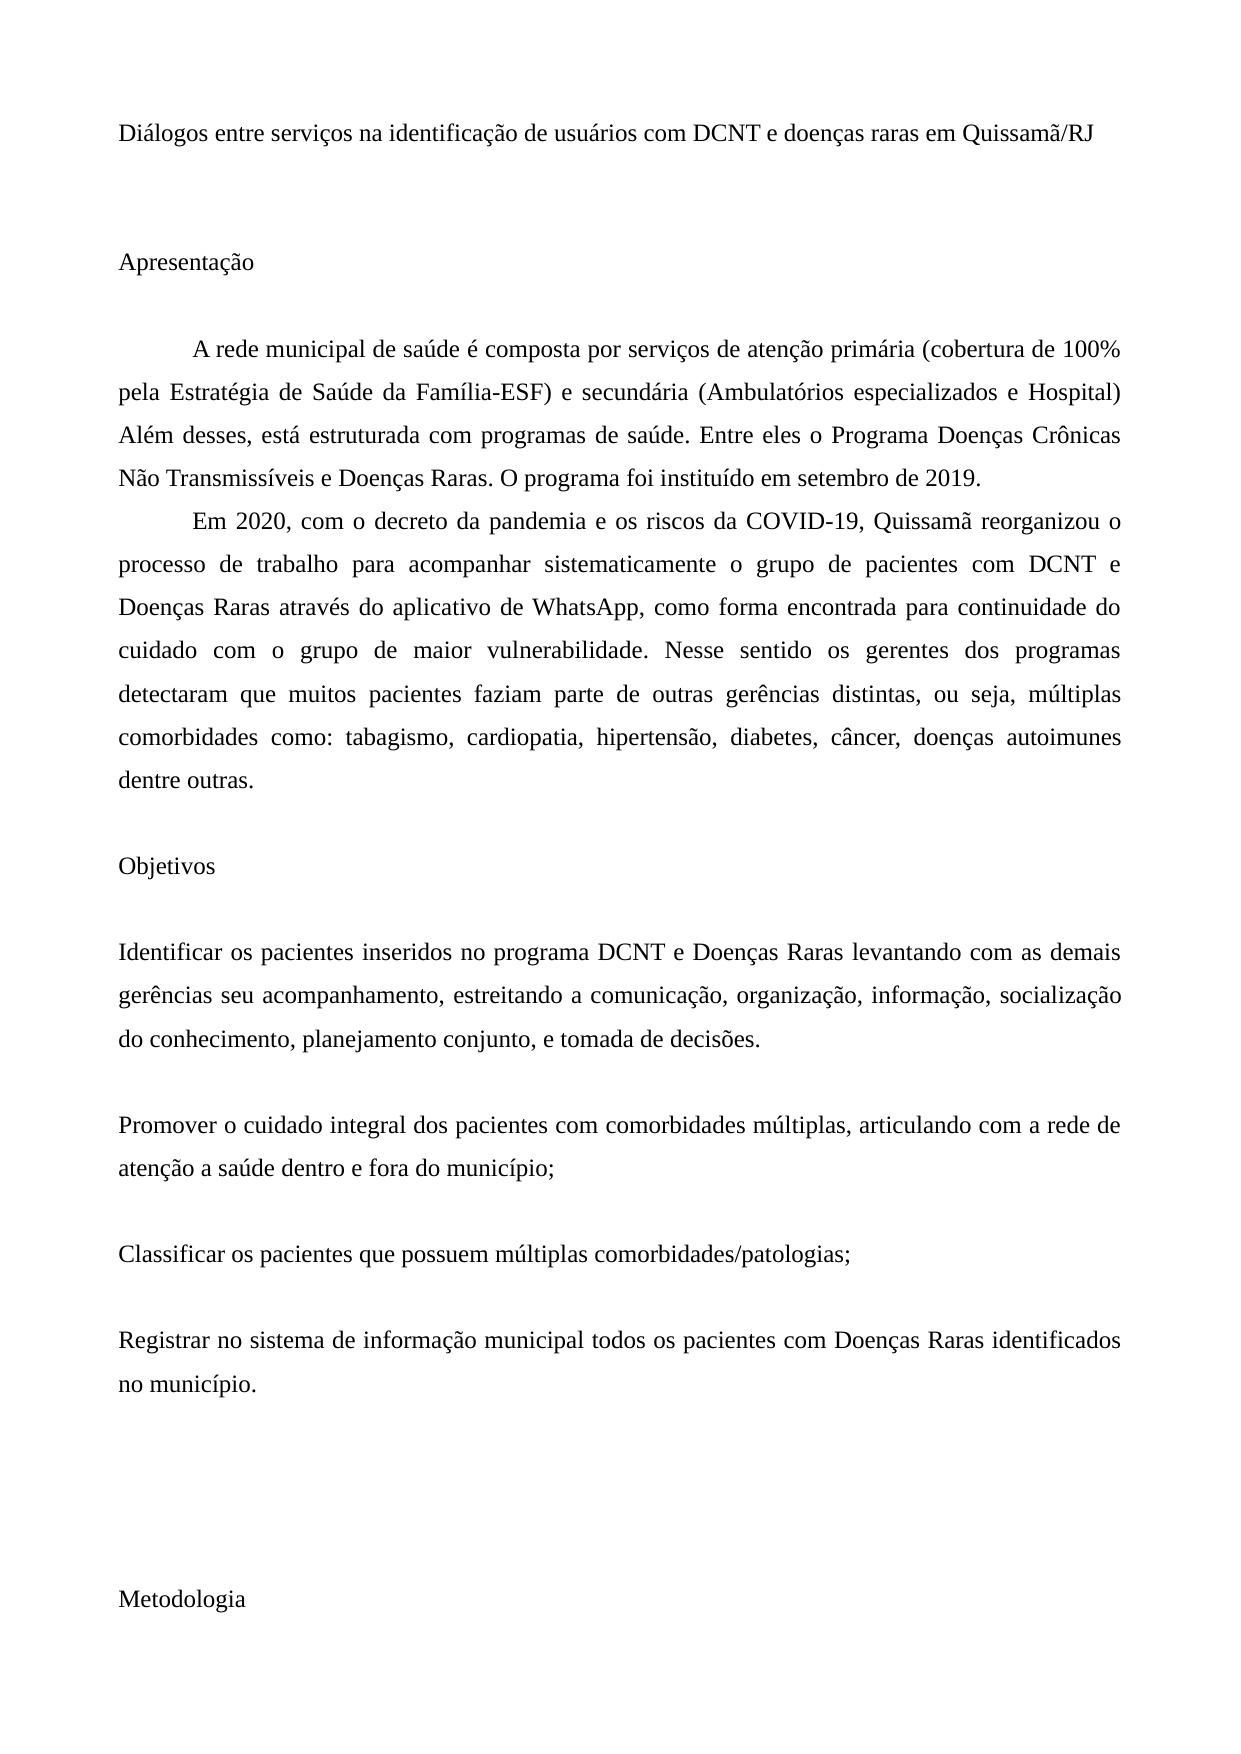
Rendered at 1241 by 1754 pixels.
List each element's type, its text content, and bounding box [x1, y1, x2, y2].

text Apresentação [118, 247, 1122, 276]
text A rede municipal de saúde é composta por serviços de atenção primária (cobertura de 100% pela Estratégia de Saúde da Família-ESF) e secundária (Ambulatórios especializados e Hospital) Além desses, está estruturada com programas de saúde. Entre eles o Programa Doenças Crônicas Não Transmissíveis e Doenças Raras. O programa foi instituído em setembro de 2019. [118, 334, 1122, 492]
text Identificar os pacientes inseridos no programa DCNT e Doenças Raras levantando com as demais gerências seu acompanhamento, estreitando a comunicação, organização, informação, socialização do conhecimento, planejamento conjunto, e tomada de decisões. [118, 937, 1122, 1052]
text Promover o cuidado integral dos pacientes com comorbidades múltiplas, articulando com a rede de atenção a saúde dentro e fora do município; [118, 1110, 1122, 1182]
text Registrar no sistema de informação municipal todos os pacientes com Doenças Raras identificados no município. [118, 1326, 1122, 1397]
text Classificar os pacientes que possuem múltiplas comorbidades/patologias; [118, 1239, 1122, 1268]
text Metodologia [118, 1584, 1122, 1613]
text Em 2020, com o decreto da pandemia e os riscos da COVID-19, Quissamã reorganizou o processo de trabalho para acompanhar sistematicamente o grupo de pacientes com DCNT e Doenças Raras através do aplicativo de WhatsApp, como forma encontrada para continuidade do cuidado com o grupo de maior vulnerabilidade. Nesse sentido os gerentes dos programas detectaram que muitos pacientes faziam parte de outras gerências distintas, ou seja, múltiplas comorbidades como: tabagismo, cardiopatia, hipertensão, diabetes, câncer, doenças autoimunes dentre outras. [118, 506, 1122, 794]
text Diálogos entre serviços na identificação de usuários com DCNT e doenças raras em Quissamã/RJ [118, 118, 1122, 147]
text Objetivos [118, 851, 1122, 880]
